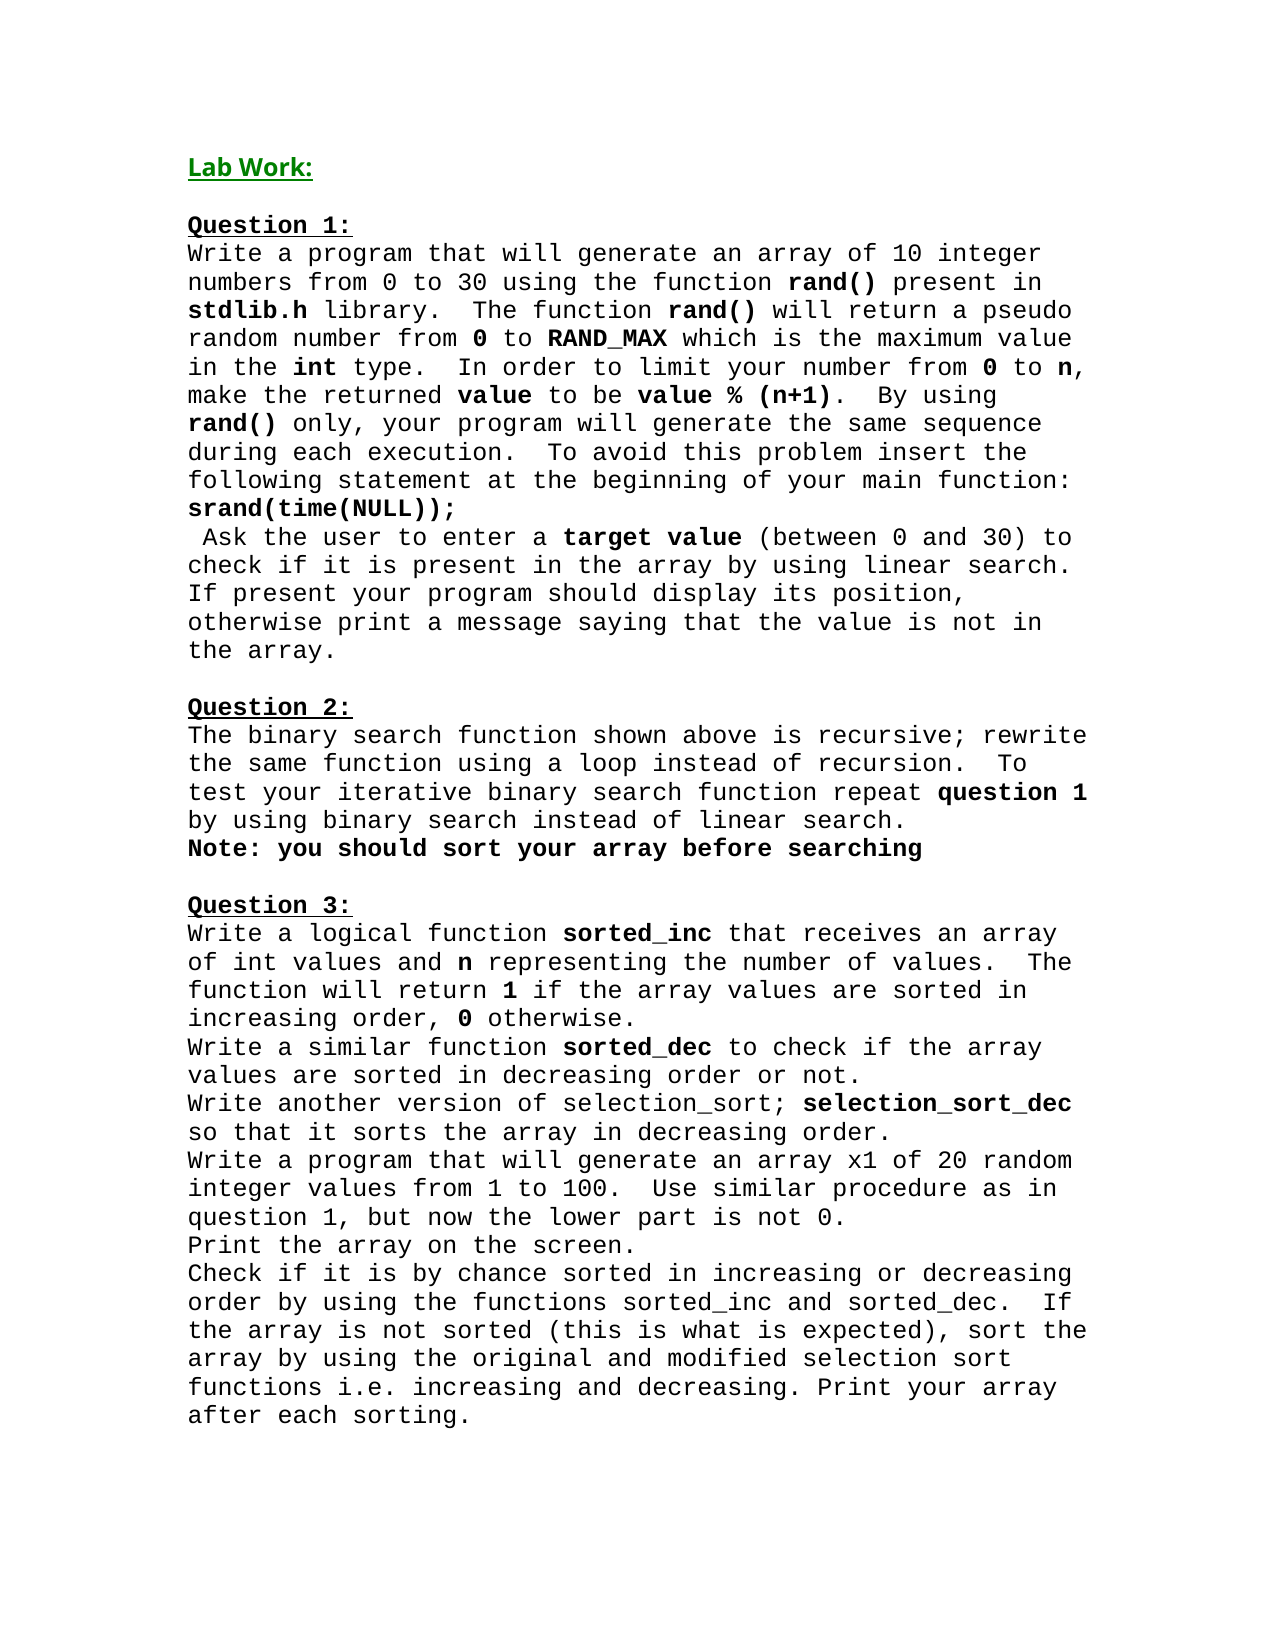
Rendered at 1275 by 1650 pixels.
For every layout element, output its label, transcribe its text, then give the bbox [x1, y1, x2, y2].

text Question 2: [187, 694, 1088, 722]
text Ask the user to enter a target value (between 0 and 30) to check if it is present in the array by using linear search. If present your program should display its position, otherwise print a message saying that the value is not in the array. [187, 524, 1088, 666]
text Check if it is by chance sorted in increasing or decreasing order by using the functions sorted_inc and sorted_dec. If the array is not sorted (this is what is expected), sort the array by using the original and modified selection sort functions i.e. increasing and decreasing. Print your array after each sorting. [187, 1261, 1088, 1431]
text Note: you should sort your array before searching [187, 836, 1088, 864]
text Write a logical function sorted_inc that receives an array of int values and n representing the number of values. The function will return 1 if the array values are sorted in increasing order, 0 otherwise. [187, 921, 1088, 1034]
text Question 3: [187, 892, 1088, 921]
text Print the array on the screen. [187, 1232, 1088, 1261]
text Write a similar function sorted_dec to check if the array values are sorted in decreasing order or not. [187, 1034, 1088, 1091]
text Question 1: [187, 212, 1088, 241]
text Write another version of selection_sort; selection_sort_dec so that it sorts the array in decreasing order. [187, 1091, 1088, 1147]
text Write a program that will generate an array x1 of 20 random integer values from 1 to 100. Use similar procedure as in question 1, but now the lower part is not 0. [187, 1147, 1088, 1232]
text The binary search function shown above is recursive; rewrite the same function using a loop instead of recursion. To test your iterative binary search function repeat question 1 by using binary search instead of linear search. [187, 722, 1088, 836]
text Write a program that will generate an array of 10 integer numbers from 0 to 30 using the function rand() present in stdlib.h library. The function rand() will return a pseudo random number from 0 to RAND_MAX which is the maximum value in the int type. In order to limit your number from 0 to n, make the returned value to be value % (n+1). By using rand() only, your program will generate the same sequence during each execution. To avoid this problem insert the following statement at the beginning of your main function: [187, 241, 1088, 496]
text srand(time(NULL)); [187, 496, 1088, 524]
text Lab Work: [187, 150, 1088, 184]
